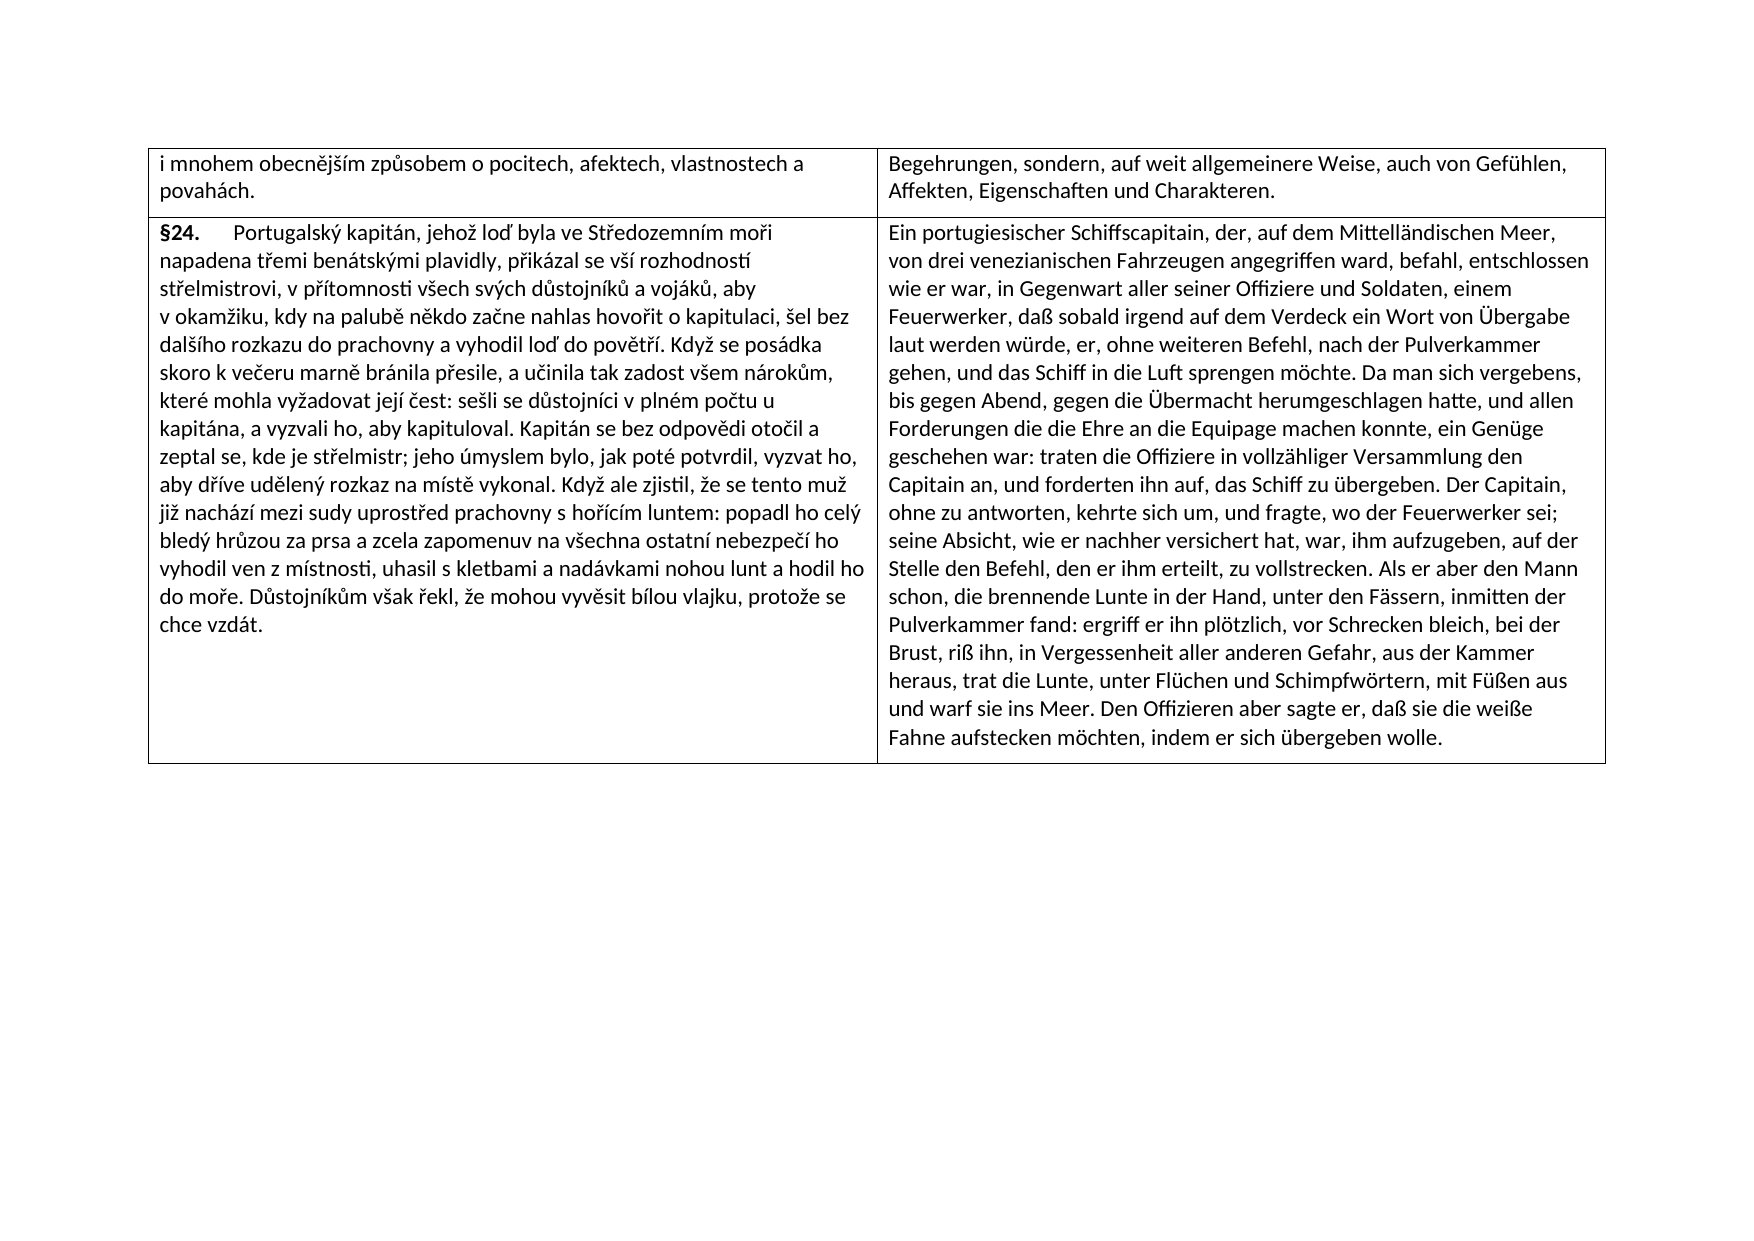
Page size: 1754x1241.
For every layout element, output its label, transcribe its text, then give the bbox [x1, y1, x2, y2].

table_cell Aber das Gesetz, von dem wir sprechen, gilt nicht bloß von Meinungen und Begehrungen, sondern, auf weit allgemeinere Weise, auch von Gefühlen, Affekten, Eigenschaften und Charakteren. [878, 149, 1605, 217]
table_cell Ein portugiesischer Schiffscapitain, der, auf dem Mittelländischen Meer, von drei venezianischen Fahrzeugen angegriffen ward, befahl, entschlossen wie er war, in Gegenwart aller seiner Offiziere und Soldaten, einem Feuerwerker, daß sobald irgend auf dem Verdeck ein Wort von Übergabe laut werden würde, er, ohne weiteren Befehl, nach der Pulverkammer gehen, und das Schiff in die Luft sprengen möchte. Da man sich vergebens, bis gegen Abend, gegen die Übermacht herumgeschlagen hatte, und allen Forderungen die die Ehre an die Equipage machen konnte, ein Genüge geschehen war: traten die Offiziere in vollzähliger Versammlung den Capitain an, und forderten ihn auf, das Schiff zu übergeben. Der Capitain, ohne zu antworten, kehrte sich um, und fragte, wo der Feuerwerker sei; seine Absicht, wie er nachher versichert hat, war, ihm aufzugeben, auf der Stelle den Befehl, den er ihm erteilt, zu vollstrecken. Als er aber den Mann schon, die brennende Lunte in der Hand, unter den Fässern, inmitten der Pulverkammer fand: ergriff er ihn plötzlich, vor Schrecken bleich, bei der Brust, riß ihn, in Vergessenheit aller anderen Gefahr, aus der Kammer heraus, trat die Lunte, unter Flüchen und Schimpfwörtern, mit Füßen aus und warf sie ins Meer. Den Offizieren aber sagte er, daß sie die weiße Fahne aufstecken möchten, indem er sich übergeben wolle. [878, 218, 1605, 763]
table_cell Zákon však, o němž hovoříme, neplatí jen o názorech a tužbách, ale i mnohem obecnějším způsobem o pocitech, afektech, vlastnostech a povahách. [149, 149, 877, 217]
table_cell Portugalský kapitán, jehož loď byla ve Středozemním moři napadena třemi benátskými plavidly, přikázal se vší rozhodností střelmistrovi, v přítomnosti všech svých důstojníků a vojáků, aby v okamžiku, kdy na palubě někdo začne nahlas hovořit o kapitulaci, šel bez dalšího rozkazu do prachovny a vyhodil loď do povětří. Když se posádka skoro k večeru marně bránila přesile, a učinila tak zadost všem nárokům, které mohla vyžadovat její čest: sešli se důstojníci v plném počtu u kapitána, a vyzvali ho, aby kapituloval. Kapitán se bez odpovědi otočil a zeptal se, kde je střelmistr; jeho úmyslem bylo, jak poté potvrdil, vyzvat ho, aby dříve udělený rozkaz na místě vykonal. Když ale zjistil, že se tento muž již nachází mezi sudy uprostřed prachovny s hořícím luntem: popadl ho celý bledý hrůzou za prsa a zcela zapomenuv na všechna ostatní nebezpečí ho vyhodil ven z místnosti, uhasil s kletbami a nadávkami nohou lunt a hodil ho do moře. Důstojníkům však řekl, že mohou vyvěsit bílou vlajku, protože se chce vzdát. [149, 218, 877, 763]
